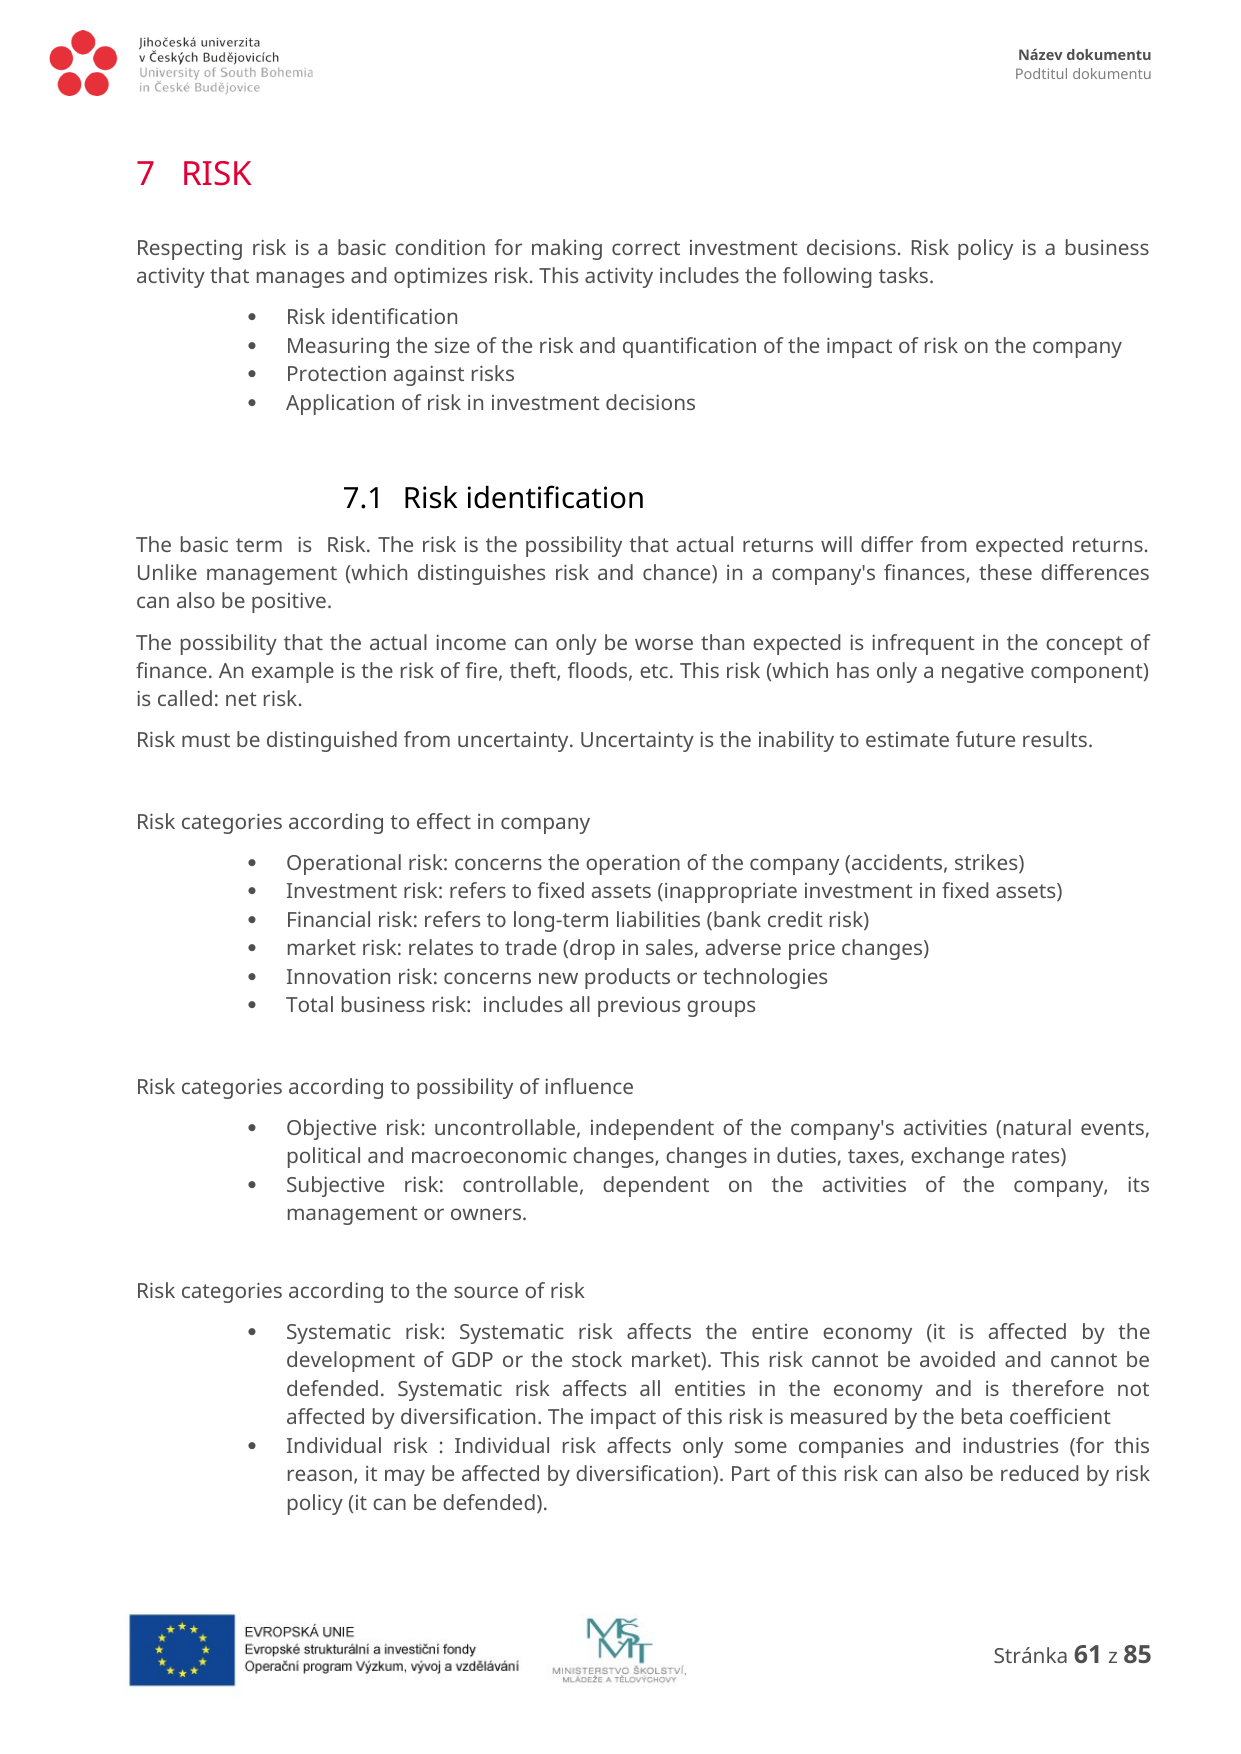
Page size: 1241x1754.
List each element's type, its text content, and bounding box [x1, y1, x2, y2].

text Total business risk: includes all previous groups [248, 990, 1152, 1019]
text Measuring the size of the risk and quantification of the impact of risk on the company [248, 331, 1152, 359]
text Risk categories according to the source of risk [136, 1276, 1152, 1304]
text Investment risk: refers to fixed assets (inappropriate investment in fixed assets) [248, 877, 1152, 905]
text Risk identification [248, 302, 1152, 331]
text Financial risk: refers to long-term liabilities (bank credit risk) [248, 905, 1152, 933]
text Innovation risk: concerns new products or technologies [248, 962, 1152, 990]
subtitle Risk identification [343, 478, 1152, 517]
picture [49, 30, 313, 96]
text Operational risk: concerns the operation of the company (accidents, strikes) [248, 848, 1152, 877]
text Risk categories according to effect in company [136, 807, 1152, 836]
text Subjective risk: controllable, dependent on the activities of the company, its management or owners. [248, 1170, 1152, 1227]
text Application of risk in investment decisions [248, 388, 1152, 416]
text Respecting risk is a basic condition for making correct investment decisions. Risk policy is a business activity that manages and optimizes risk. This activity includes the following tasks. [136, 233, 1152, 290]
text The possibility that the actual income can only be worse than expected is infrequent in the concept of finance. An example is the risk of fire, theft, floods, etc. This risk (which has only a negative component) is called: net risk. [136, 628, 1152, 713]
text Individual risk : Individual risk affects only some companies and industries (for this reason, it may be affected by diversification). Part of this risk can also be reduced by risk policy (it can be defended). [248, 1431, 1152, 1516]
text Risk must be distinguished from uncertainty. Uncertainty is the inability to estimate future results. [136, 725, 1152, 754]
picture [92, 1581, 717, 1721]
subtitle RISK [136, 150, 1152, 195]
text Risk categories according to possibility of influence [136, 1072, 1152, 1101]
text Protection against risks [248, 359, 1152, 388]
text The basic term is Risk. The risk is the possibility that actual returns will differ from expected returns. Unlike management (which distinguishes risk and chance) in a company's finances, these differences can also be positive. [136, 530, 1152, 615]
text Systematic risk: Systematic risk affects the entire economy (it is affected by the development of GDP or the stock market). This risk cannot be avoided and cannot be defended. Systematic risk affects all entities in the economy and is therefore not affected by diversification. The impact of this risk is measured by the beta coefficient [248, 1317, 1152, 1431]
text Objective risk: uncontrollable, independent of the company's activities (natural events, political and macroeconomic changes, changes in duties, taxes, exchange rates) [248, 1113, 1152, 1170]
text market risk: relates to trade (drop in sales, adverse price changes) [248, 933, 1152, 962]
